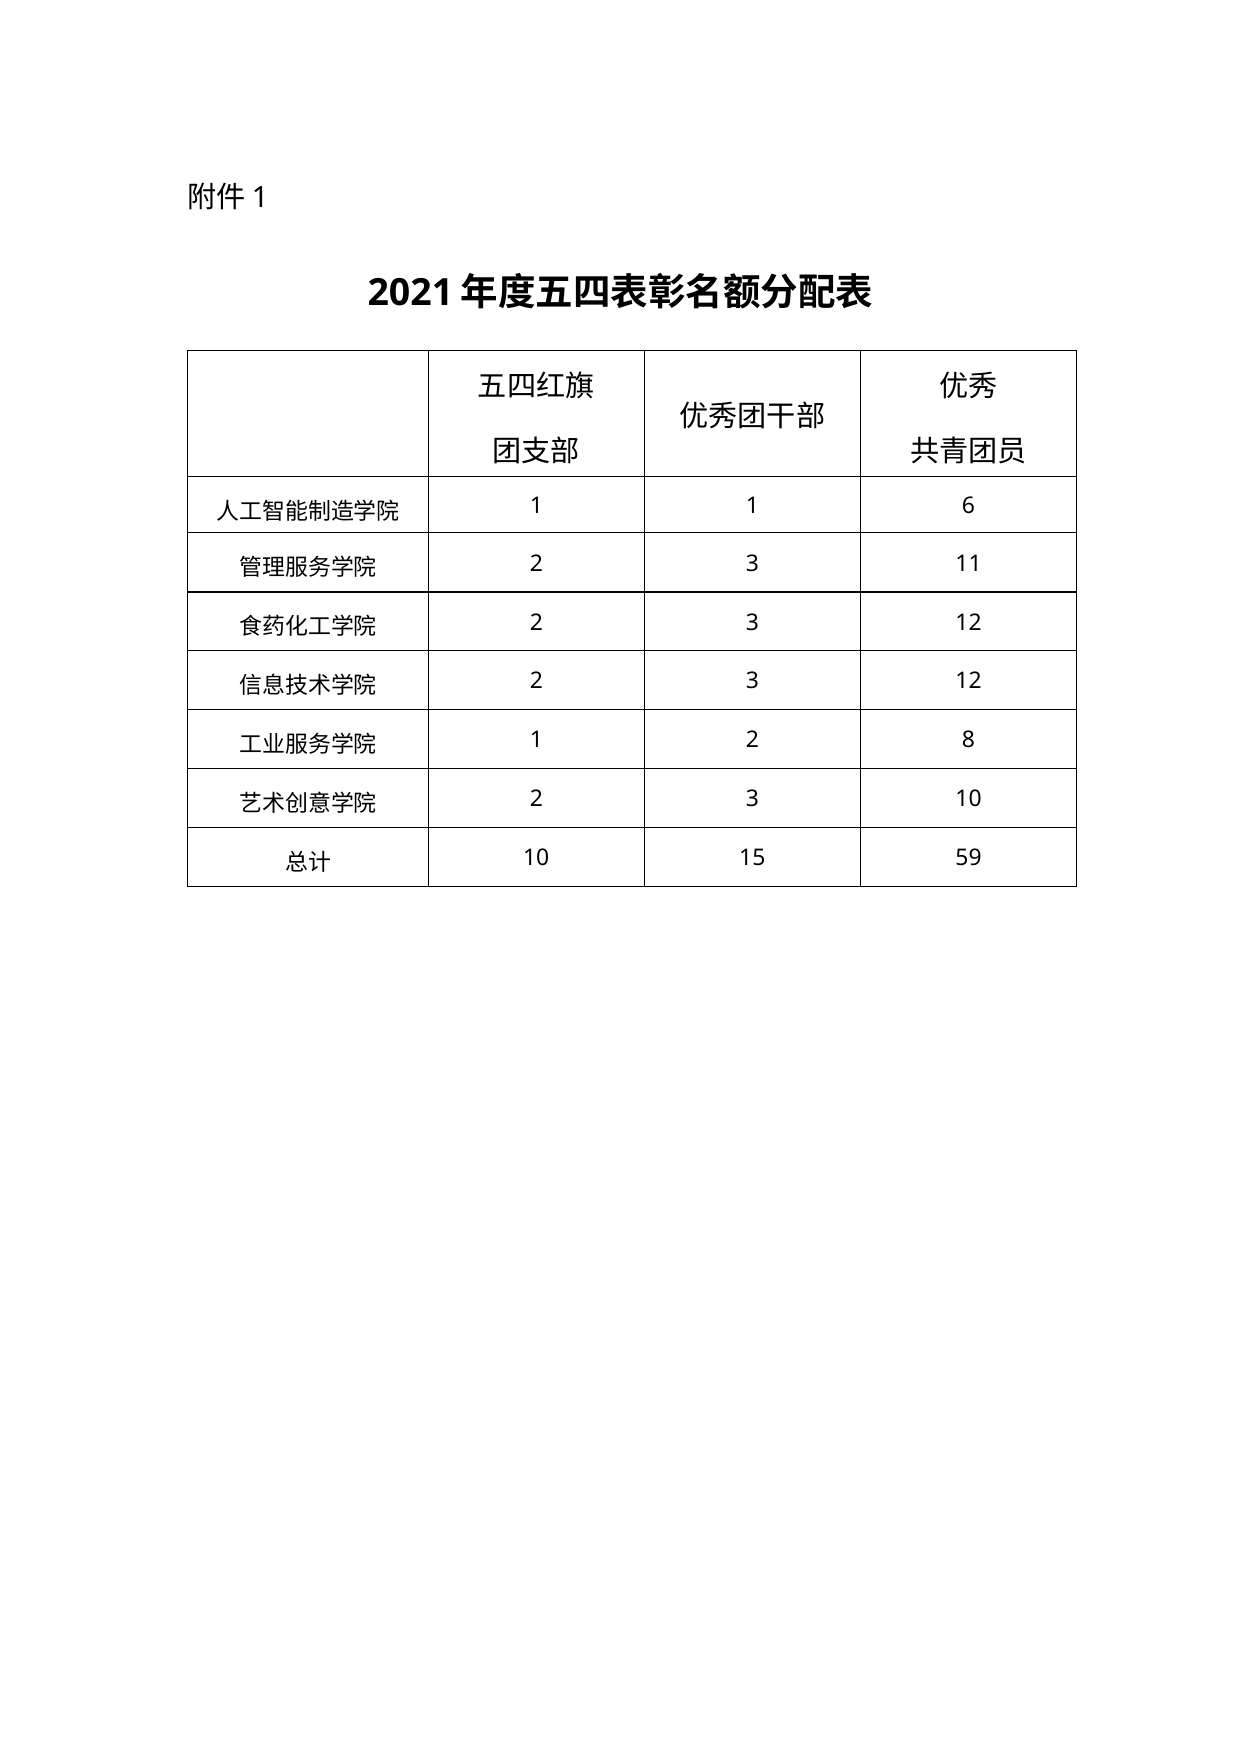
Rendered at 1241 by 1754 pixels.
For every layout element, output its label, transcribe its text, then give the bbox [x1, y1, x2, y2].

table_cell 食药化工学院 [188, 593, 428, 650]
table_cell 6 [861, 477, 1076, 532]
table_cell 1 [429, 477, 644, 532]
table_cell 3 [645, 769, 860, 827]
table_header 五四红旗 团支部 [429, 351, 644, 476]
table_cell 总计 [188, 828, 428, 886]
table_cell 2 [429, 593, 644, 650]
table_cell 59 [861, 828, 1076, 886]
table_header 优秀 共青团员 [861, 351, 1076, 476]
table_header 优秀团干部 [645, 351, 860, 476]
table_cell 2 [429, 533, 644, 591]
table_cell 工业服务学院 [188, 710, 428, 768]
table_cell 12 [861, 651, 1076, 709]
table_cell 艺术创意学院 [188, 769, 428, 827]
table_cell 人工智能制造学院 [188, 477, 428, 532]
table_cell 1 [645, 477, 860, 532]
table_cell 15 [645, 828, 860, 886]
table_cell 信息技术学院 [188, 651, 428, 709]
text 附件1 [187, 162, 1053, 227]
table_cell 3 [645, 533, 860, 591]
table_cell 3 [645, 651, 860, 709]
table_cell 11 [861, 533, 1076, 591]
table_cell 管理服务学院 [188, 533, 428, 591]
table_cell 10 [861, 769, 1076, 827]
table_cell 2 [429, 651, 644, 709]
table_cell 1 [429, 710, 644, 768]
text 2021年度五四表彰名额分配表 [187, 256, 1053, 321]
table_cell 8 [861, 710, 1076, 768]
table_cell 3 [645, 593, 860, 650]
table_cell 12 [861, 593, 1076, 650]
table_cell 2 [645, 710, 860, 768]
table_cell 10 [429, 828, 644, 886]
table_header [188, 351, 428, 476]
table_cell 2 [429, 769, 644, 827]
